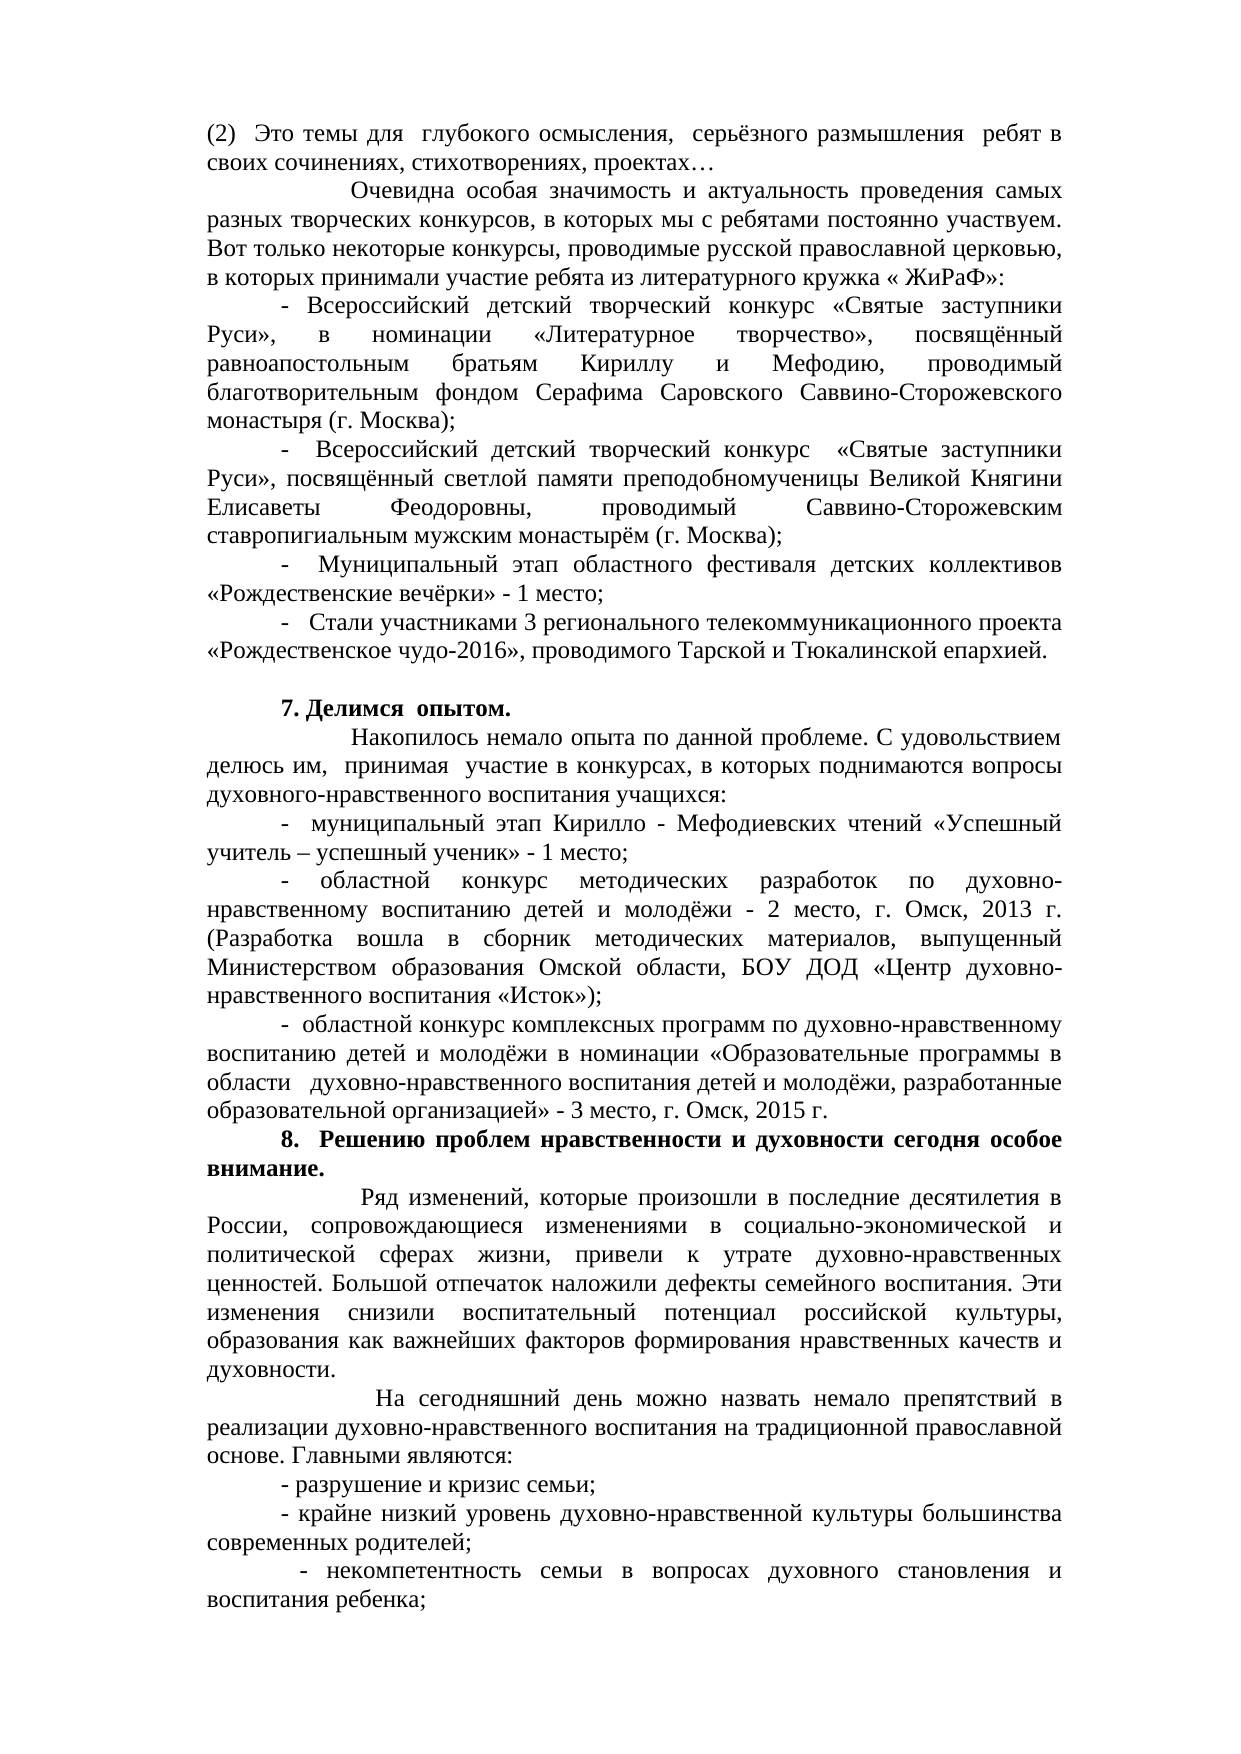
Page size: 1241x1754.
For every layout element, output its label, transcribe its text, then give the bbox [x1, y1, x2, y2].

text - областной конкурс методических разработок по духовно-нравственному воспитанию детей и молодёжи - 2 место, г. Омск, 2013 г. (Разработка вошла в сборник методических материалов, выпущенный Министерством образования Омской области, БОУ ДОД «Центр духовно-нравственного воспитания «Исток»); [207, 866, 1063, 1009]
text - муниципальный этап Кирилло - Мефодиевских чтений «Успешный учитель – успешный ученик» - 1 место; [207, 808, 1063, 866]
text - Всероссийский детский творческий конкурс «Святые заступники Руси», посвящённый светлой памяти преподобномученицы Великой Княгини Елисаветы Феодоровны, проводимый Саввино-Сторожевским ставропигиальным мужским монастырём (г. Москва); [207, 434, 1063, 549]
text Очевидна особая значимость и актуальность проведения самых разных творческих конкурсов, в которых мы с ребятами постоянно участвуем. Вот только некоторые конкурсы, проводимые русской православной церковью, в которых принимали участие ребята из литературного кружка « ЖиРаФ»: [207, 176, 1063, 291]
text - Всероссийский детский творческий конкурс «Святые заступники Руси», в номинации «Литературное творчество», посвящённый равноапостольным братьям Кириллу и Мефодию, проводимый благотворительным фондом Серафима Саровского Саввино-Сторожевского монастыря (г. Москва); [207, 291, 1063, 434]
text 8. Решению проблем нравственности и духовности сегодня особое внимание. [207, 1124, 1063, 1182]
text - разрушение и кризис семьи; [207, 1469, 1063, 1498]
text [207, 118, 1063, 176]
text - крайне низкий уровень духовно-нравственной культуры большинства современных родителей; [207, 1498, 1063, 1556]
text - Стали участниками 3 регионального телекоммуникационного проекта «Рождественское чудо-2016», проводимого Тарской и Тюкалинской епархией. [207, 607, 1063, 664]
text Ряд изменений, которые произошли в последние десятилетия в России, сопровождающиеся изменениями в социально-экономической и политической сферах жизни, привели к утрате духовно-нравственных ценностей. Большой отпечаток наложили дефекты семейного воспитания. Эти изменения снизили воспитательный потенциал российской культуры, образования как важнейших факторов формирования нравственных качеств и духовности. [207, 1182, 1063, 1383]
text 7. Делимся опытом. [207, 693, 1063, 722]
text - некомпетентность семьи в вопросах духовного становления и воспитания ребенка; [207, 1556, 1063, 1613]
text На сегодняшний день можно назвать немало препятствий в реализации духовно-нравственного воспитания на традиционной православной основе. Главными являются: [207, 1383, 1063, 1469]
text Накопилось немало опыта по данной проблеме. С удовольствием делюсь им, принимая участие в конкурсах, в которых поднимаются вопросы духовного-нравственного воспитания учащихся: [207, 722, 1063, 808]
text - областной конкурс комплексных программ по духовно-нравственному воспитанию детей и молодёжи в номинации «Образовательные программы в области духовно-нравственного воспитания детей и молодёжи, разработанные образовательной организацией» - 3 место, г. Омск, 2015 г. [207, 1009, 1063, 1124]
text - Муниципальный этап областного фестиваля детских коллективов «Рождественские вечёрки» - 1 место; [207, 549, 1063, 607]
